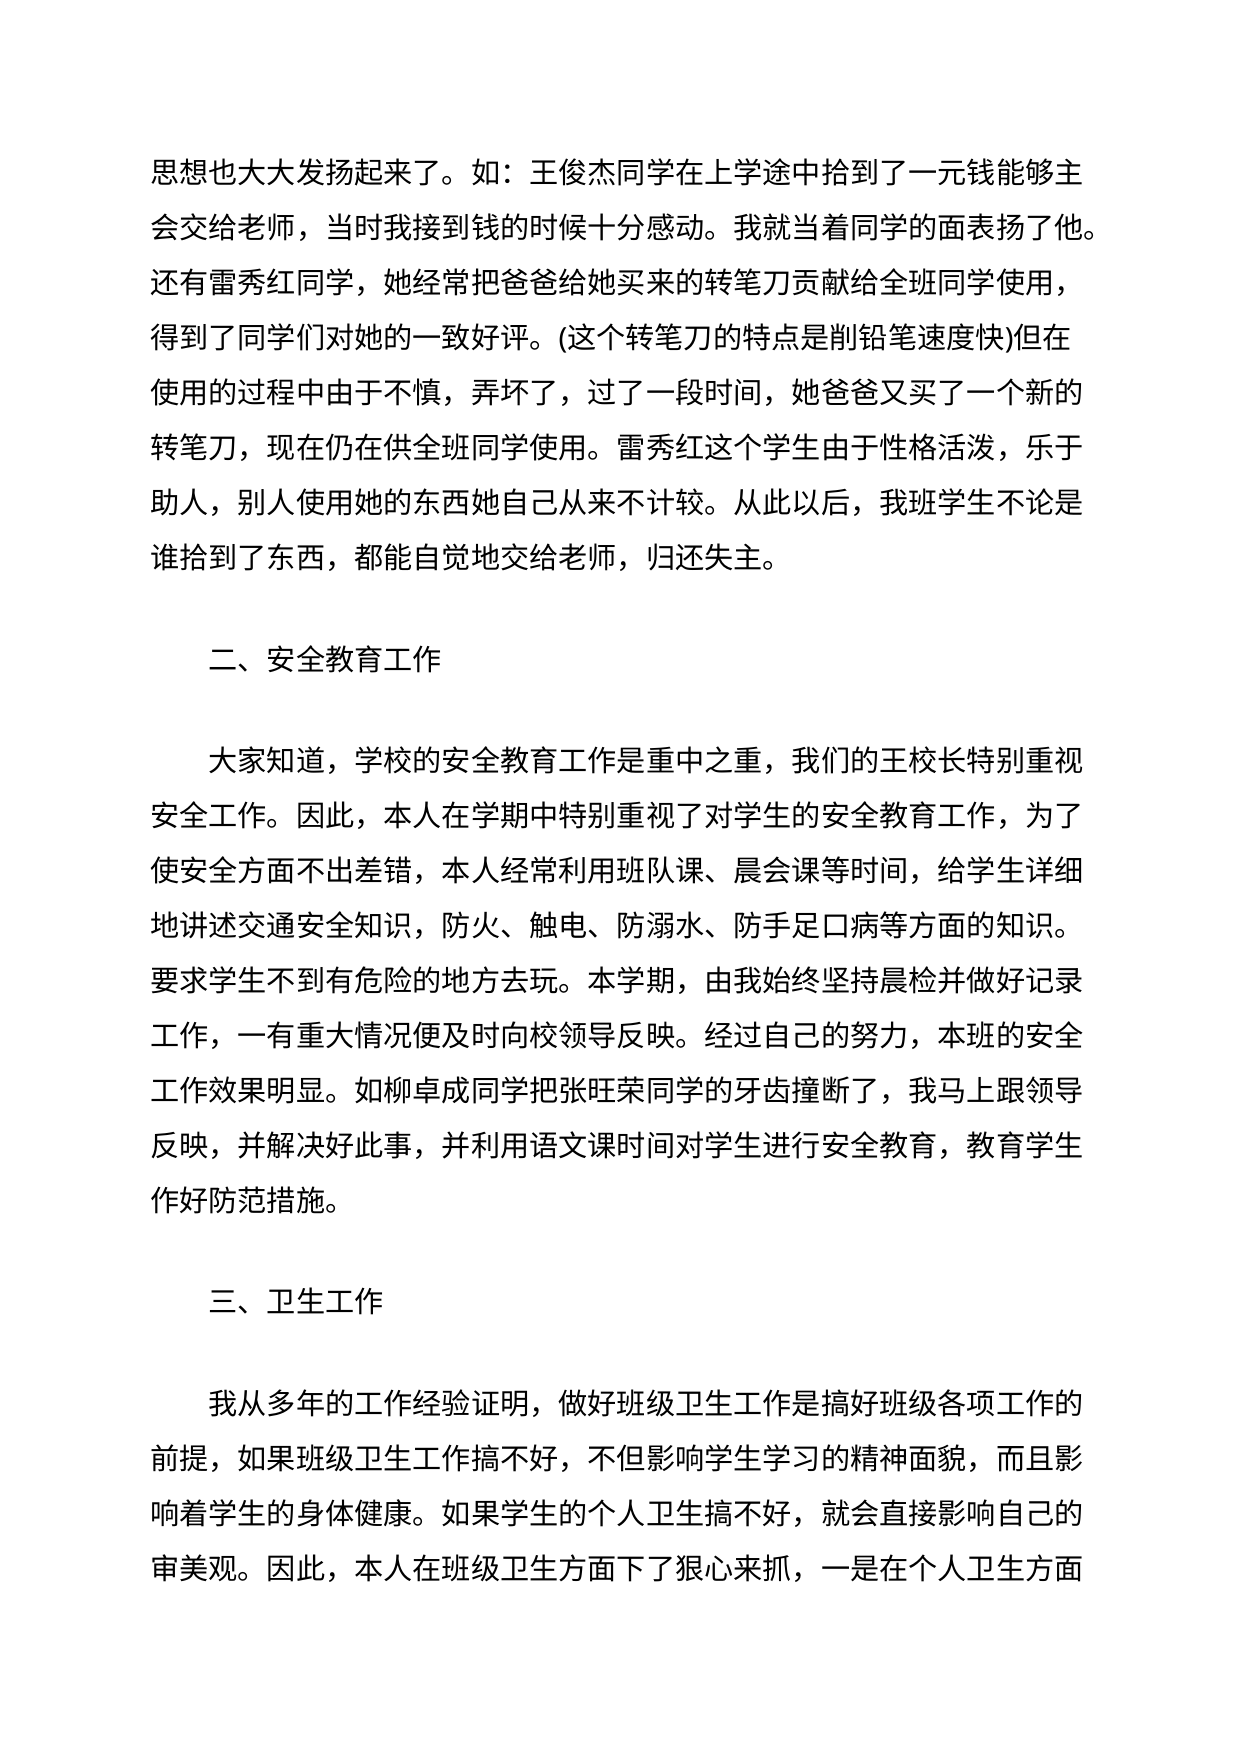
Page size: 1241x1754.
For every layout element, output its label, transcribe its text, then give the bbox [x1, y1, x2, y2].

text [150, 1381, 1090, 1588]
text 大家知道，学校的安全教育工作是重中之重，我们的王校长特别重视安全工作。因此，本人在学期中特别重视了对学生的安全教育工作，为了使安全方面不出差错，本人经常利用班队课、晨会课等时间，给学生详细地讲述交通安全知识，防火、触电、防溺水、防手足口病等方面的知识。要求学生不到有危险的地方去玩。本学期，由我始终坚持晨检并做好记录工作，一有重大情况便及时向校领导反映。经过自己的努力，本班的安全工作效果明显。如柳卓成同学把张旺荣同学的牙齿撞断了，我马上跟领导反映，并解决好此事，并利用语文课时间对学生进行安全教育，教育学生作好防范措施。 [150, 738, 1090, 1219]
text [150, 150, 1090, 577]
text 三、卫生工作 [150, 1279, 1090, 1321]
text 二、安全教育工作 [150, 636, 1090, 678]
